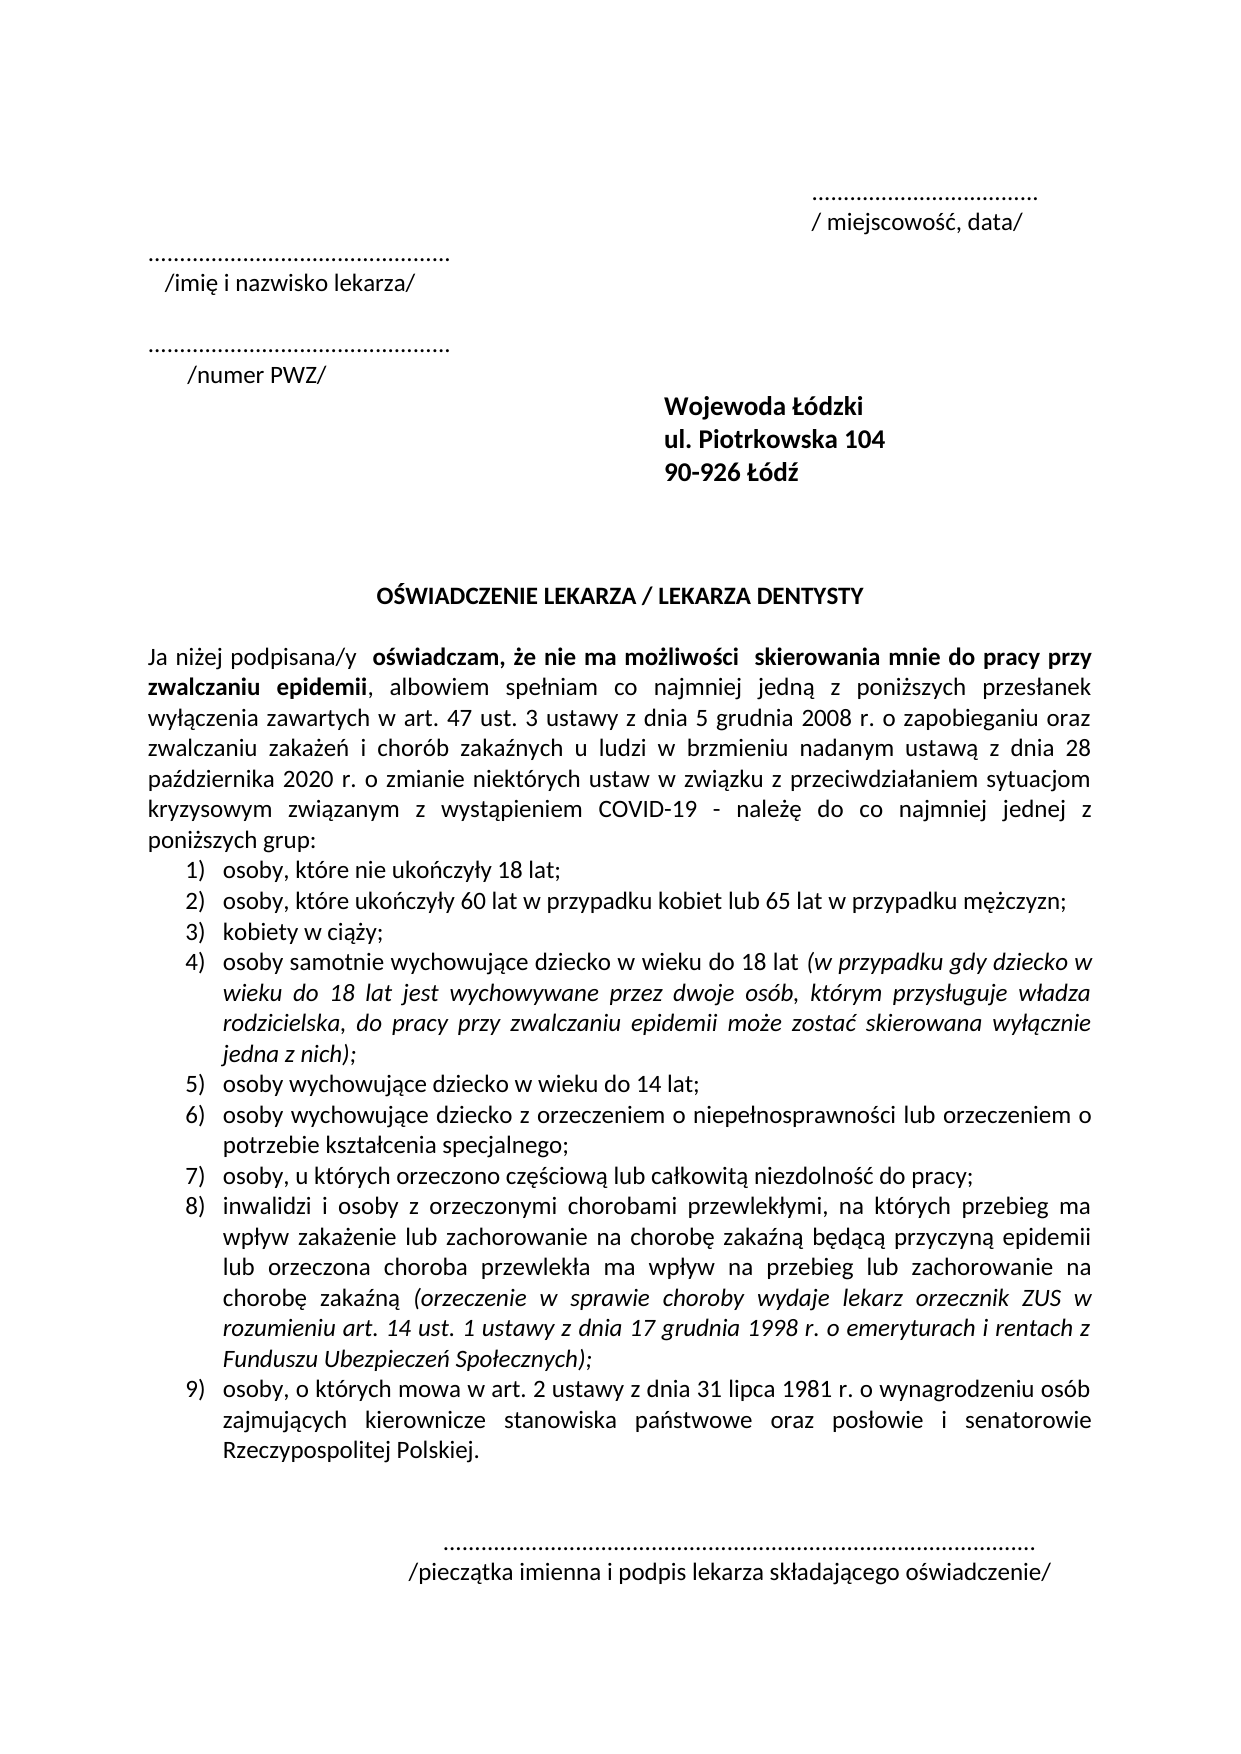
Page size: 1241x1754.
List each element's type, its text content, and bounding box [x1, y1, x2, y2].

text Ja niżej podpisana/y oświadczam, że nie ma możliwości skierowania mnie do pracy przy zwalczaniu epidemii, albowiem spełniam co najmniej jedną z poniższych przesłanek wyłączenia zawartych w art. 47 ust. 3 ustawy z dnia 5 grudnia 2008 r. o zapobieganiu oraz zwalczaniu zakażeń i chorób zakaźnych u ludzi w brzmieniu nadanym ustawą z dnia 28 października 2020 r. o zmianie niektórych ustaw w związku z przeciwdziałaniem sytuacjom kryzysowym związanym z wystąpieniem COVID-19 - należę do co najmniej jednej z poniższych grup: [148, 641, 1093, 854]
text / miejscowość, data/ [148, 206, 1093, 237]
list osoby, które nie ukończyły 18 lat; [185, 854, 1093, 885]
list osoby wychowujące dziecko z orzeczeniem o niepełnosprawności lub orzeczeniem o potrzebie kształcenia specjalnego; [185, 1099, 1093, 1160]
text ................................................ [148, 328, 1093, 359]
list osoby wychowujące dziecko w wieku do 14 lat; [185, 1068, 1093, 1099]
list inwalidzi i osoby z orzeczonymi chorobami przewlekłymi, na których przebieg ma wpływ zakażenie lub zachorowanie na chorobę zakaźną będącą przyczyną epidemii lub orzeczona choroba przewlekła ma wpływ na przebieg lub zachorowanie na chorobę zakaźną (orzeczenie w sprawie choroby wydaje lekarz orzecznik ZUS w rozumieniu art. 14 ust. 1 ustawy z dnia 17 grudnia 1998 r. o emeryturach i rentach z Funduszu Ubezpieczeń Społecznych); [185, 1190, 1093, 1373]
list kobiety w ciąży; [185, 916, 1093, 946]
text .................................... [738, 176, 1093, 206]
text Wojewoda Łódzki [590, 389, 1093, 422]
list osoby, o których mowa w art. 2 ustawy z dnia 31 lipca 1981 r. o wynagrodzeniu osób zajmujących kierownicze stanowiska państwowe oraz posłowie i senatorowie Rzeczypospolitej Polskiej. [185, 1373, 1093, 1465]
list osoby, które ukończyły 60 lat w przypadku kobiet lub 65 lat w przypadku mężczyzn; [185, 885, 1093, 916]
text /numer PWZ/ [148, 359, 1093, 389]
list osoby samotnie wychowujące dziecko w wieku do 18 lat (w przypadku gdy dziecko w wieku do 18 lat jest wychowywane przez dwoje osób, którym przysługuje władza rodzicielska, do pracy przy zwalczaniu epidemii może zostać skierowana wyłącznie jedna z nich); [185, 946, 1093, 1068]
list osoby, u których orzeczono częściową lub całkowitą niezdolność do pracy; [185, 1160, 1093, 1190]
text .............................................................................................. [443, 1526, 1093, 1557]
text ................................................ [148, 237, 1093, 267]
text OŚWIADCZENIE LEKARZA / LEKARZA DENTYSTY [148, 580, 1093, 610]
text /pieczątka imienna i podpis lekarza składającego oświadczenie/ [369, 1557, 1093, 1587]
text ul. Piotrkowska 104 90-926 Łódź [664, 422, 1093, 488]
text /imię i nazwisko lekarza/ [148, 267, 1093, 328]
